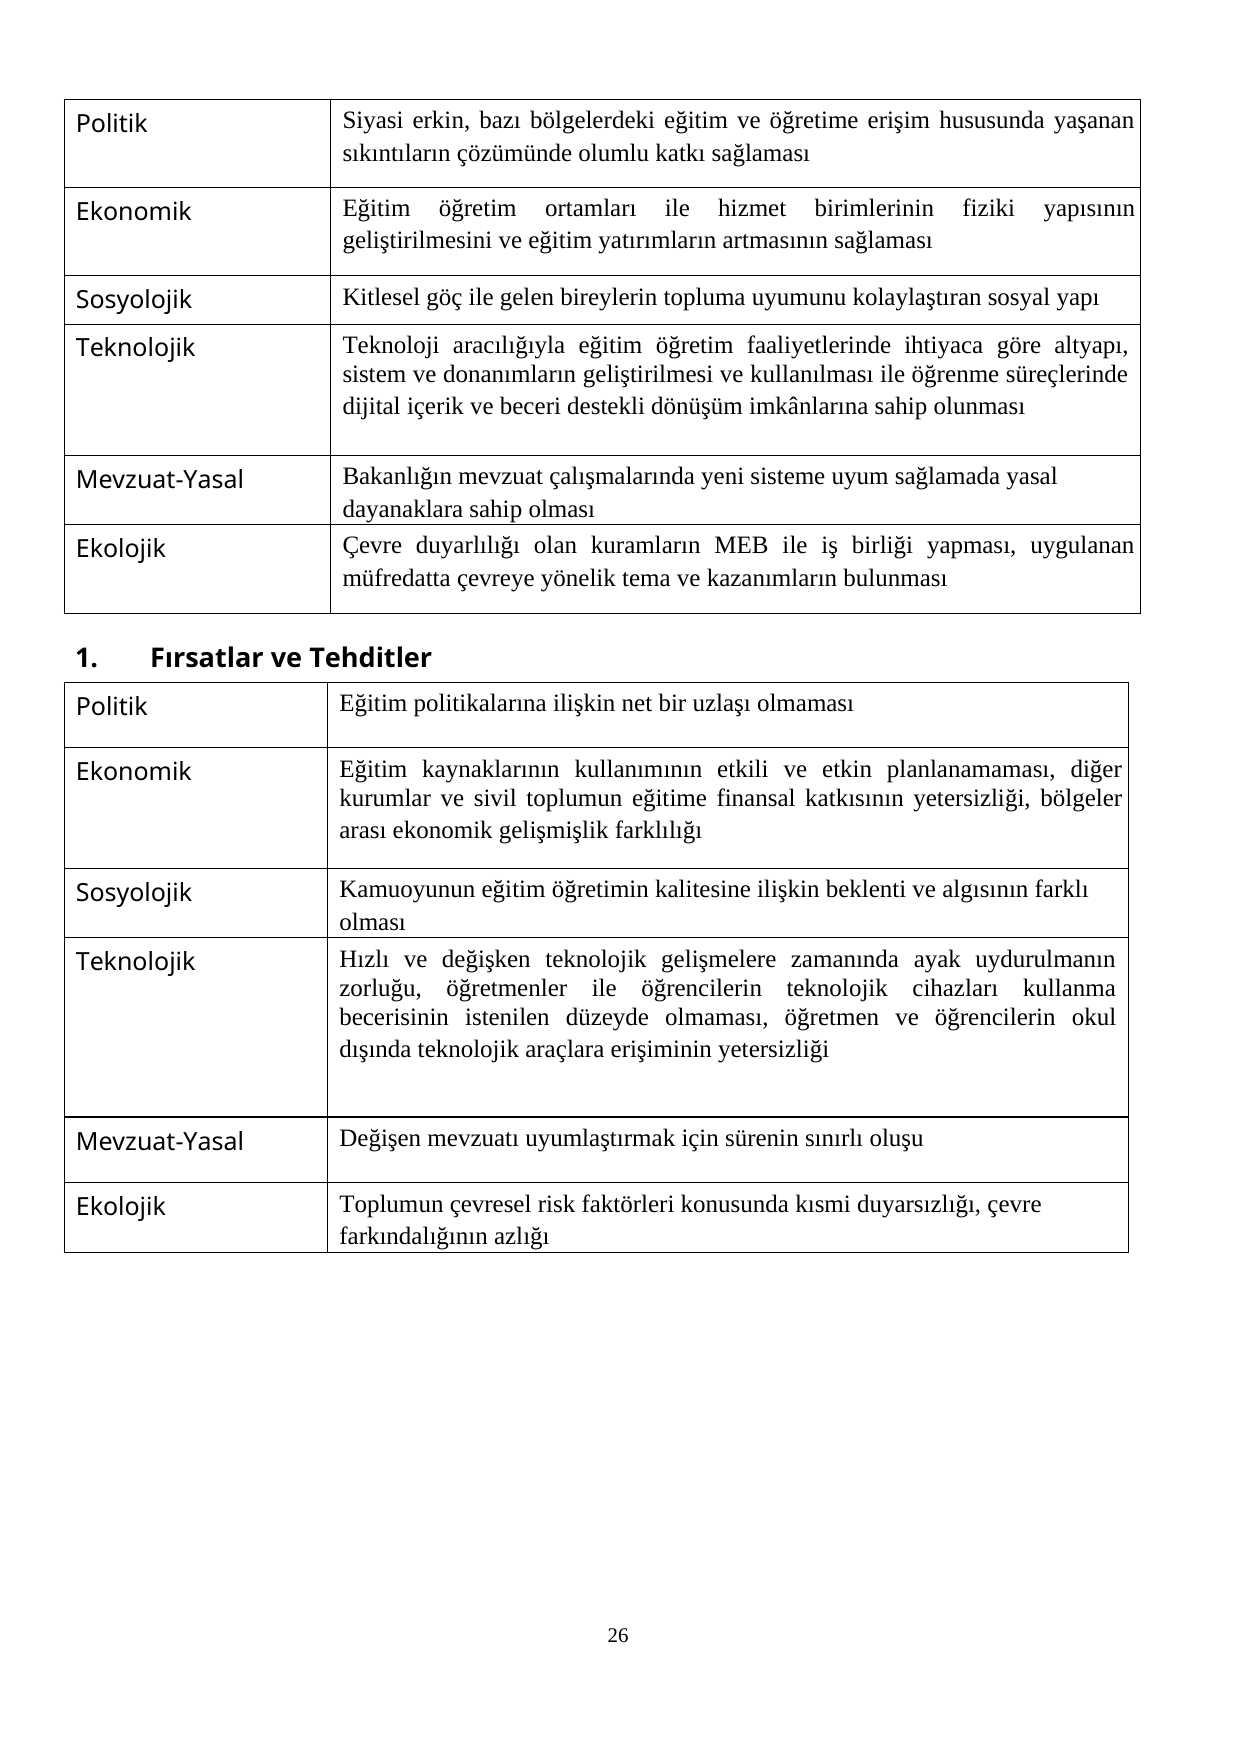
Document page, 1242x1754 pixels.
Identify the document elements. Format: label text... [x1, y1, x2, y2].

table_cell Ekolojik [65, 1183, 327, 1252]
table_cell Ekonomik [65, 748, 327, 867]
table_cell Bakanlığın mevzuat çalışmalarında yeni sisteme uyum sağlamada yasal dayanaklara sahip olması [331, 456, 1140, 524]
table_cell Mevzuat-Yasal [65, 456, 330, 524]
table_cell Teknolojik [65, 938, 327, 1116]
table_header Siyasi erkin, bazı bölgelerdeki eğitim ve öğretime erişim hususunda yaşanan sıkıntıların çözümünde olumlu katkı sağlaması [331, 100, 1140, 187]
table_cell Mevzuat-Yasal [65, 1118, 327, 1182]
table_cell Çevre duyarlılığı olan kuramların MEB ile iş birliği yapması, uygulanan müfredatta çevreye yönelik tema ve kazanımların bulunması [331, 525, 1140, 612]
table_cell Teknoloji aracılığıyla eğitim öğretim faaliyetlerinde ihtiyaca göre altyapı, sistem ve donanımların geliştirilmesi ve kullanılması ile öğrenme süreçlerinde dijital içerik ve beceri destekli dönüşüm imkânlarına sahip olunması [331, 325, 1140, 455]
table_cell Toplumun çevresel risk faktörleri konusunda kısmi duyarsızlığı, çevre farkındalığının azlığı [328, 1183, 1128, 1252]
table_cell Değişen mevzuatı uyumlaştırmak için sürenin sınırlı oluşu [328, 1118, 1128, 1182]
table_cell Teknolojik [65, 325, 330, 455]
table_cell Eğitim öğretim ortamları ile hizmet birimlerinin fiziki yapısının geliştirilmesini ve eğitim yatırımların artmasının sağlaması [331, 188, 1140, 275]
table_cell Ekolojik [65, 525, 330, 612]
table_header Politik [65, 683, 327, 747]
table_cell Eğitim kaynaklarının kullanımının etkili ve etkin planlanamaması, diğer kurumlar ve sivil toplumun eğitime finansal katkısının yetersizliği, bölgeler arası ekonomik gelişmişlik farklılığı [328, 748, 1128, 867]
table_cell Sosyolojik [65, 869, 327, 937]
table_header Politik [65, 100, 330, 187]
table_cell Kitlesel göç ile gelen bireylerin topluma uyumunu kolaylaştıran sosyal yapı [331, 276, 1140, 324]
table_header Eğitim politikalarına ilişkin net bir uzlaşı olmaması [328, 683, 1128, 747]
subtitle Fırsatlar ve Tehditler [75, 638, 1167, 675]
table_cell Kamuoyunun eğitim öğretimin kalitesine ilişkin beklenti ve algısının farklı olması [328, 869, 1128, 937]
table_cell Hızlı ve değişken teknolojik gelişmelere zamanında ayak uydurulmanın zorluğu, öğretmenler ile öğrencilerin teknolojik cihazları kullanma becerisinin istenilen düzeyde olmaması, öğretmen ve öğrencilerin okul dışında teknolojik araçlara erişiminin yetersizliği [328, 938, 1128, 1116]
table_cell Sosyolojik [65, 276, 330, 324]
table_cell Ekonomik [65, 188, 330, 275]
